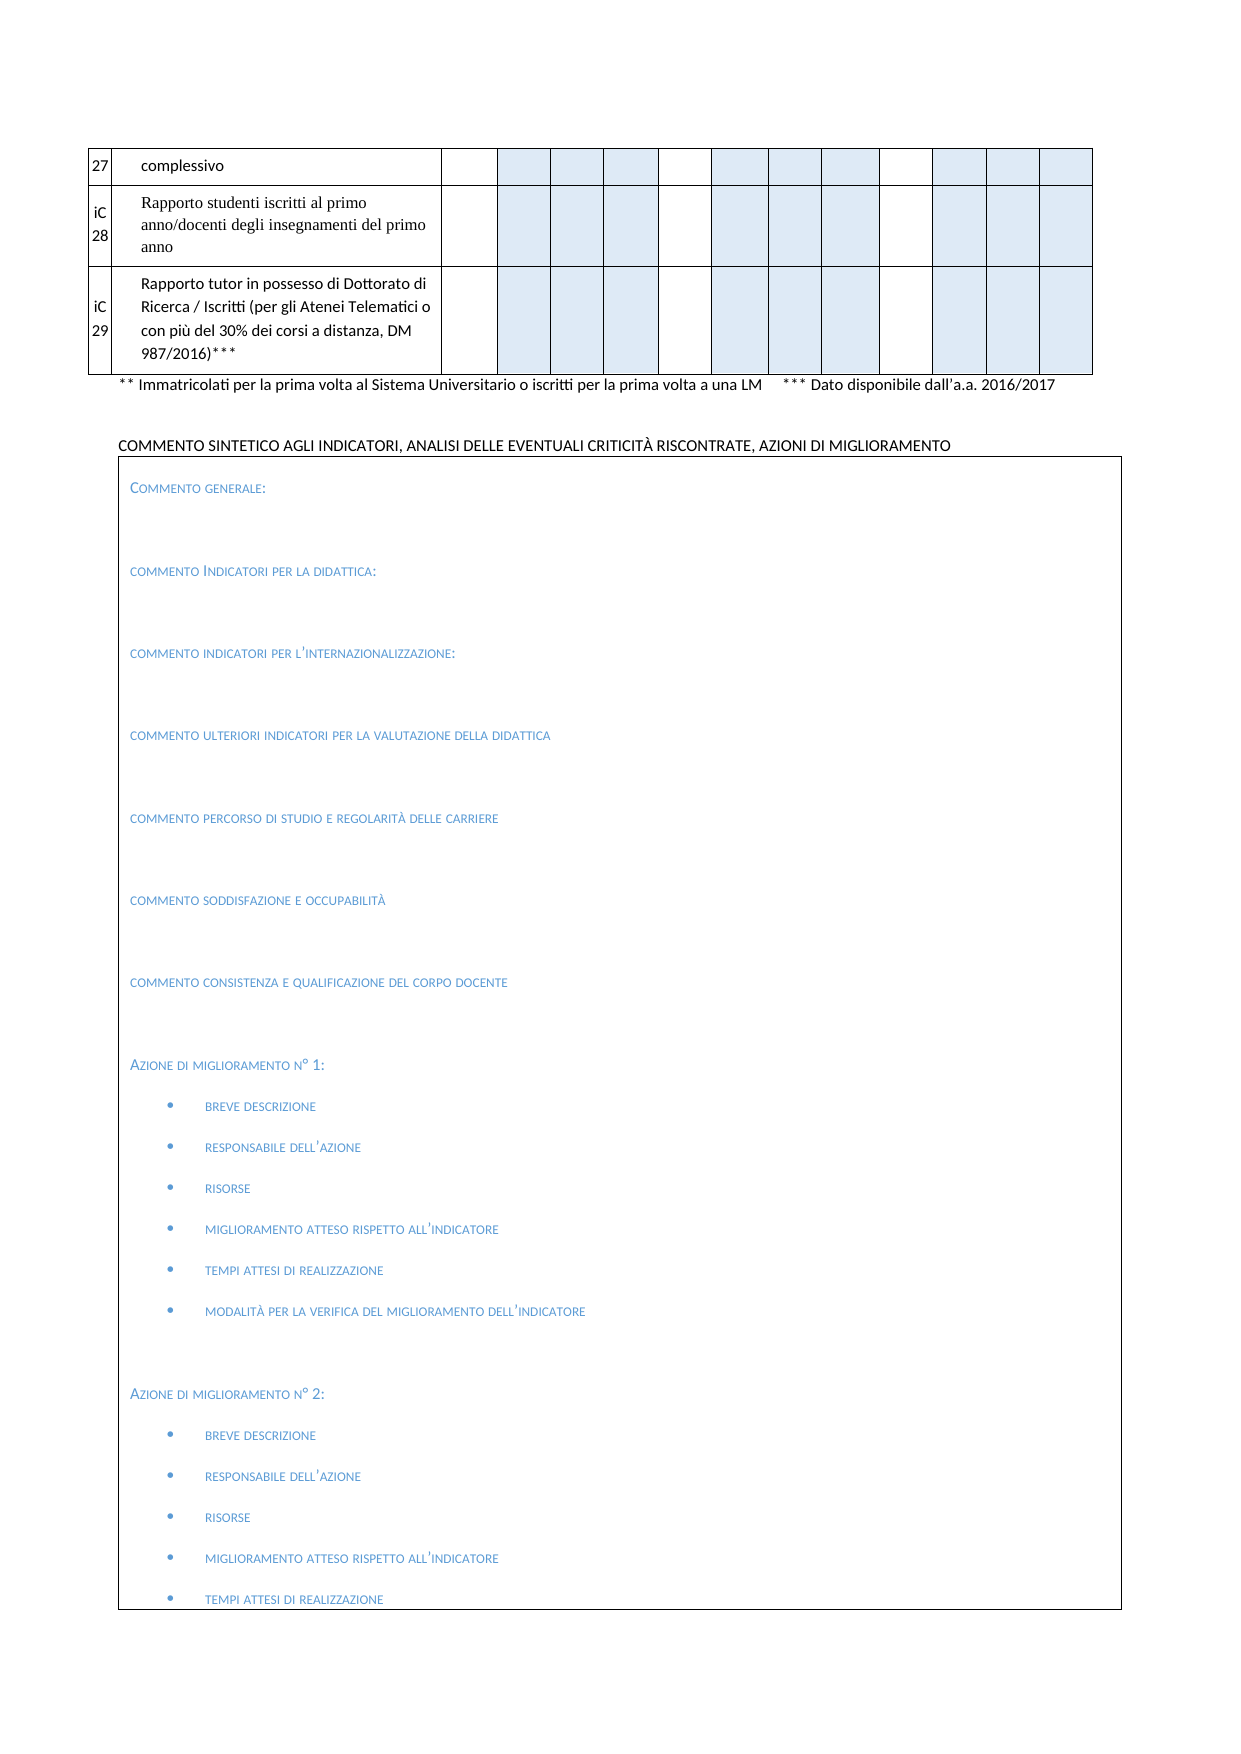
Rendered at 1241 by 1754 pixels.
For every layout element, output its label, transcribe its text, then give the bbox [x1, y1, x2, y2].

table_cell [112, 149, 441, 185]
table_cell [1040, 267, 1092, 373]
table_cell [880, 186, 932, 266]
table_cell [822, 267, 879, 373]
table_cell [822, 149, 879, 185]
table_cell Rapporto studenti iscritti al primo anno/docenti degli insegnamenti del primo anno [112, 186, 441, 266]
table_cell Rapporto tutor in possesso di Dottorato di Ricerca / Iscritti (per gli Atenei Telematici o con più del 30% dei corsi a distanza, DM 987/2016)*** [112, 267, 441, 373]
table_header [119, 457, 1121, 1609]
table_cell [880, 149, 932, 185]
table_cell [987, 149, 1039, 185]
table_cell [604, 149, 658, 185]
table_cell [659, 149, 711, 185]
table_cell [498, 186, 550, 266]
table_cell [933, 267, 986, 373]
text COMMENTO SINTETICO AGLI INDICATORI, ANALISI DELLE EVENTUALI CRITICITÀ RISCONTRATE, AZIONI DI MIGLIORAMENTO [118, 436, 1122, 456]
table_cell [604, 267, 658, 373]
table_cell [822, 186, 879, 266]
table_cell [498, 267, 550, 373]
table_cell [712, 186, 768, 266]
table_cell [498, 149, 550, 185]
table_cell [769, 267, 821, 373]
table_cell [987, 186, 1039, 266]
table_cell [442, 267, 497, 373]
table_cell [442, 149, 497, 185]
table_cell [551, 149, 603, 185]
table_cell [712, 267, 768, 373]
table_cell [551, 186, 603, 266]
table_cell [442, 186, 497, 266]
table_cell iC28 [89, 186, 111, 266]
table_cell [551, 267, 603, 373]
text ** Immatricolati per la prima volta al Sistema Universitario o iscritti per la prima volta a una LM *** Dato disponibile dall’a.a. 2016/2017 [118, 374, 1122, 395]
table_cell [769, 186, 821, 266]
table_cell [933, 186, 986, 266]
table_cell [604, 186, 658, 266]
table_cell [933, 149, 986, 185]
table_cell iC29 [89, 267, 111, 373]
table_cell [659, 267, 711, 373]
table_cell [1040, 186, 1092, 266]
table_cell [712, 149, 768, 185]
table_cell [659, 186, 711, 266]
table_cell [987, 267, 1039, 373]
table_cell [769, 149, 821, 185]
table_cell [1040, 149, 1092, 185]
table_cell iC27 [89, 149, 111, 185]
table_cell [880, 267, 932, 373]
